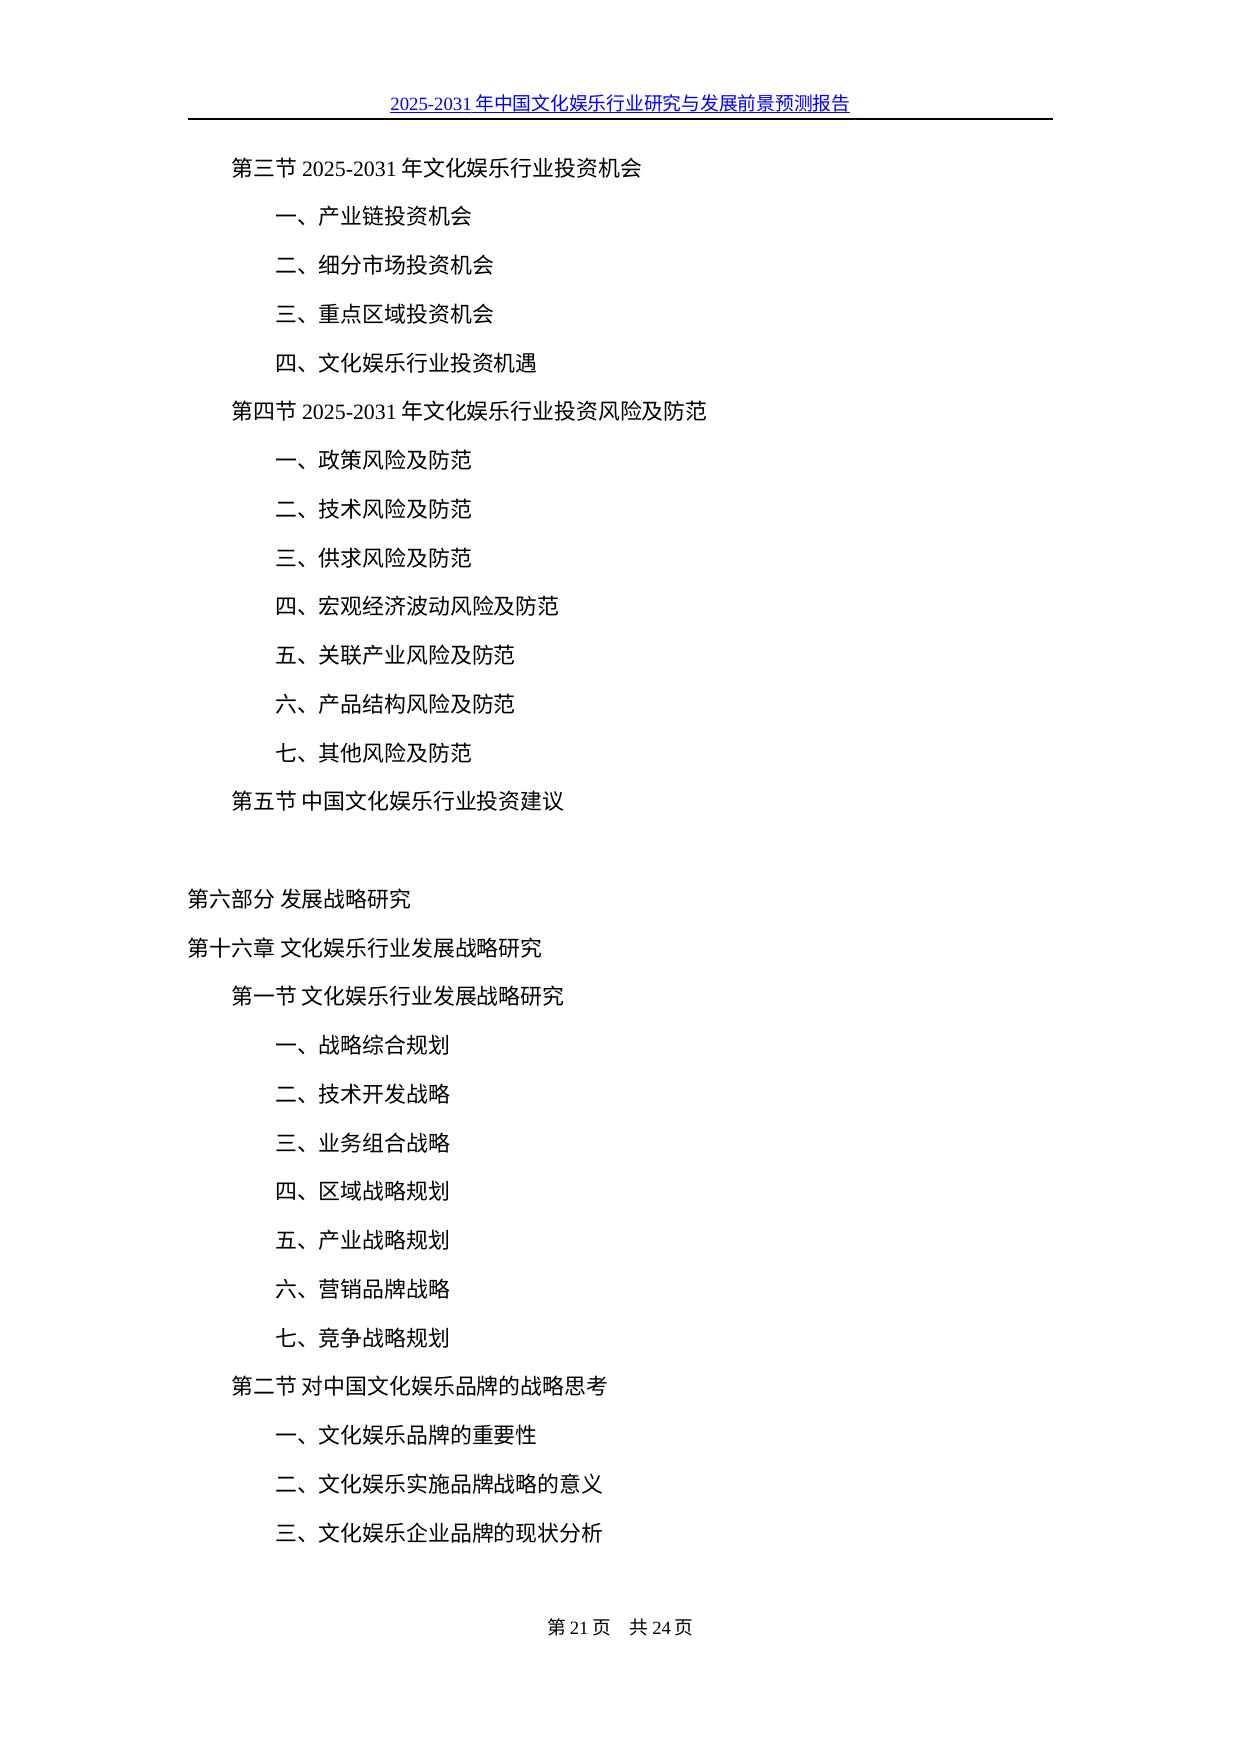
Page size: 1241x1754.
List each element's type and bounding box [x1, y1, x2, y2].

text [187, 150, 1053, 1548]
